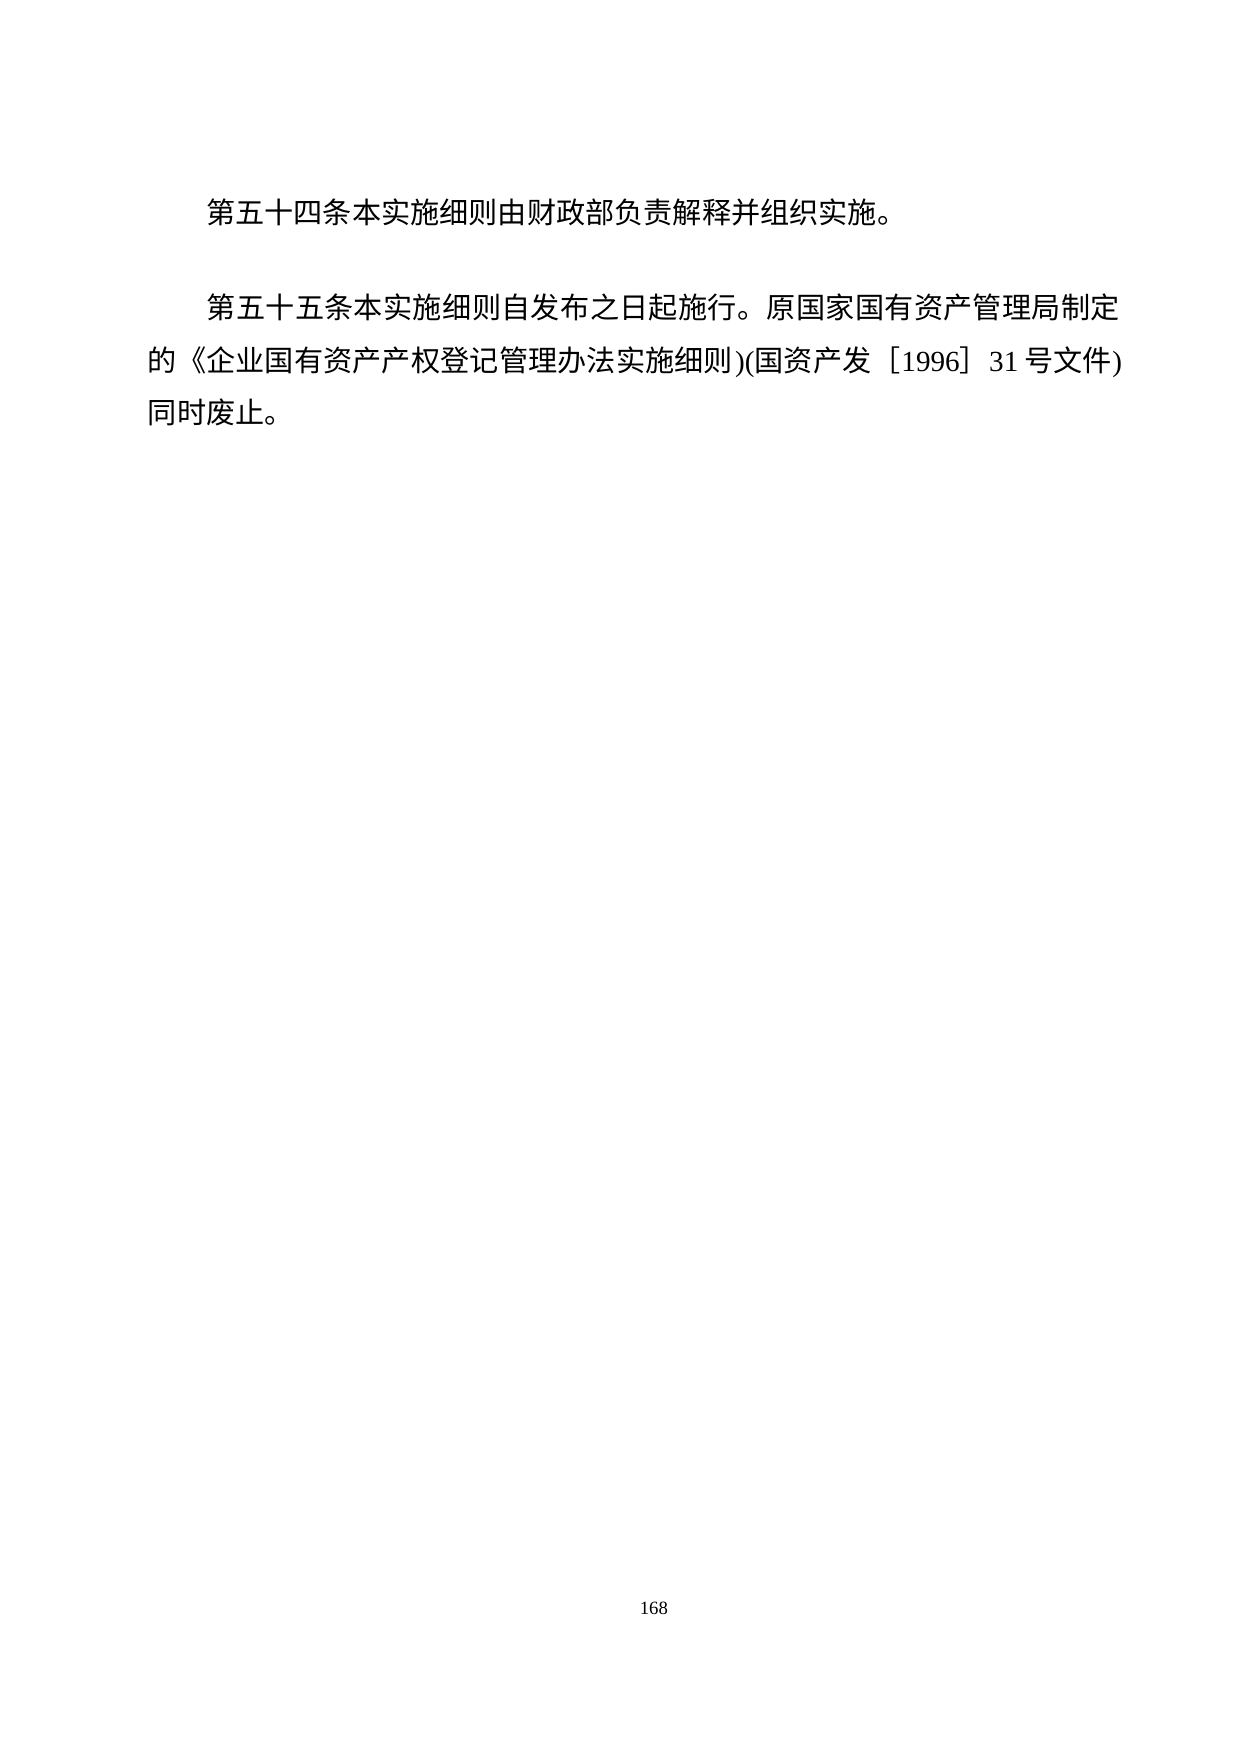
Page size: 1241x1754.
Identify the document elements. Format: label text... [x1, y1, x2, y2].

text 第五十四条本实施细则由财政部负责解释并组织实施。 [148, 189, 1122, 232]
text 第五十五条本实施细则自发布之日起施行。原国家国有资产管理局制定的《企业国有资产产权登记管理办法实施细则)(国资产发［1996］31号文件)同时废止。 [148, 284, 1122, 432]
